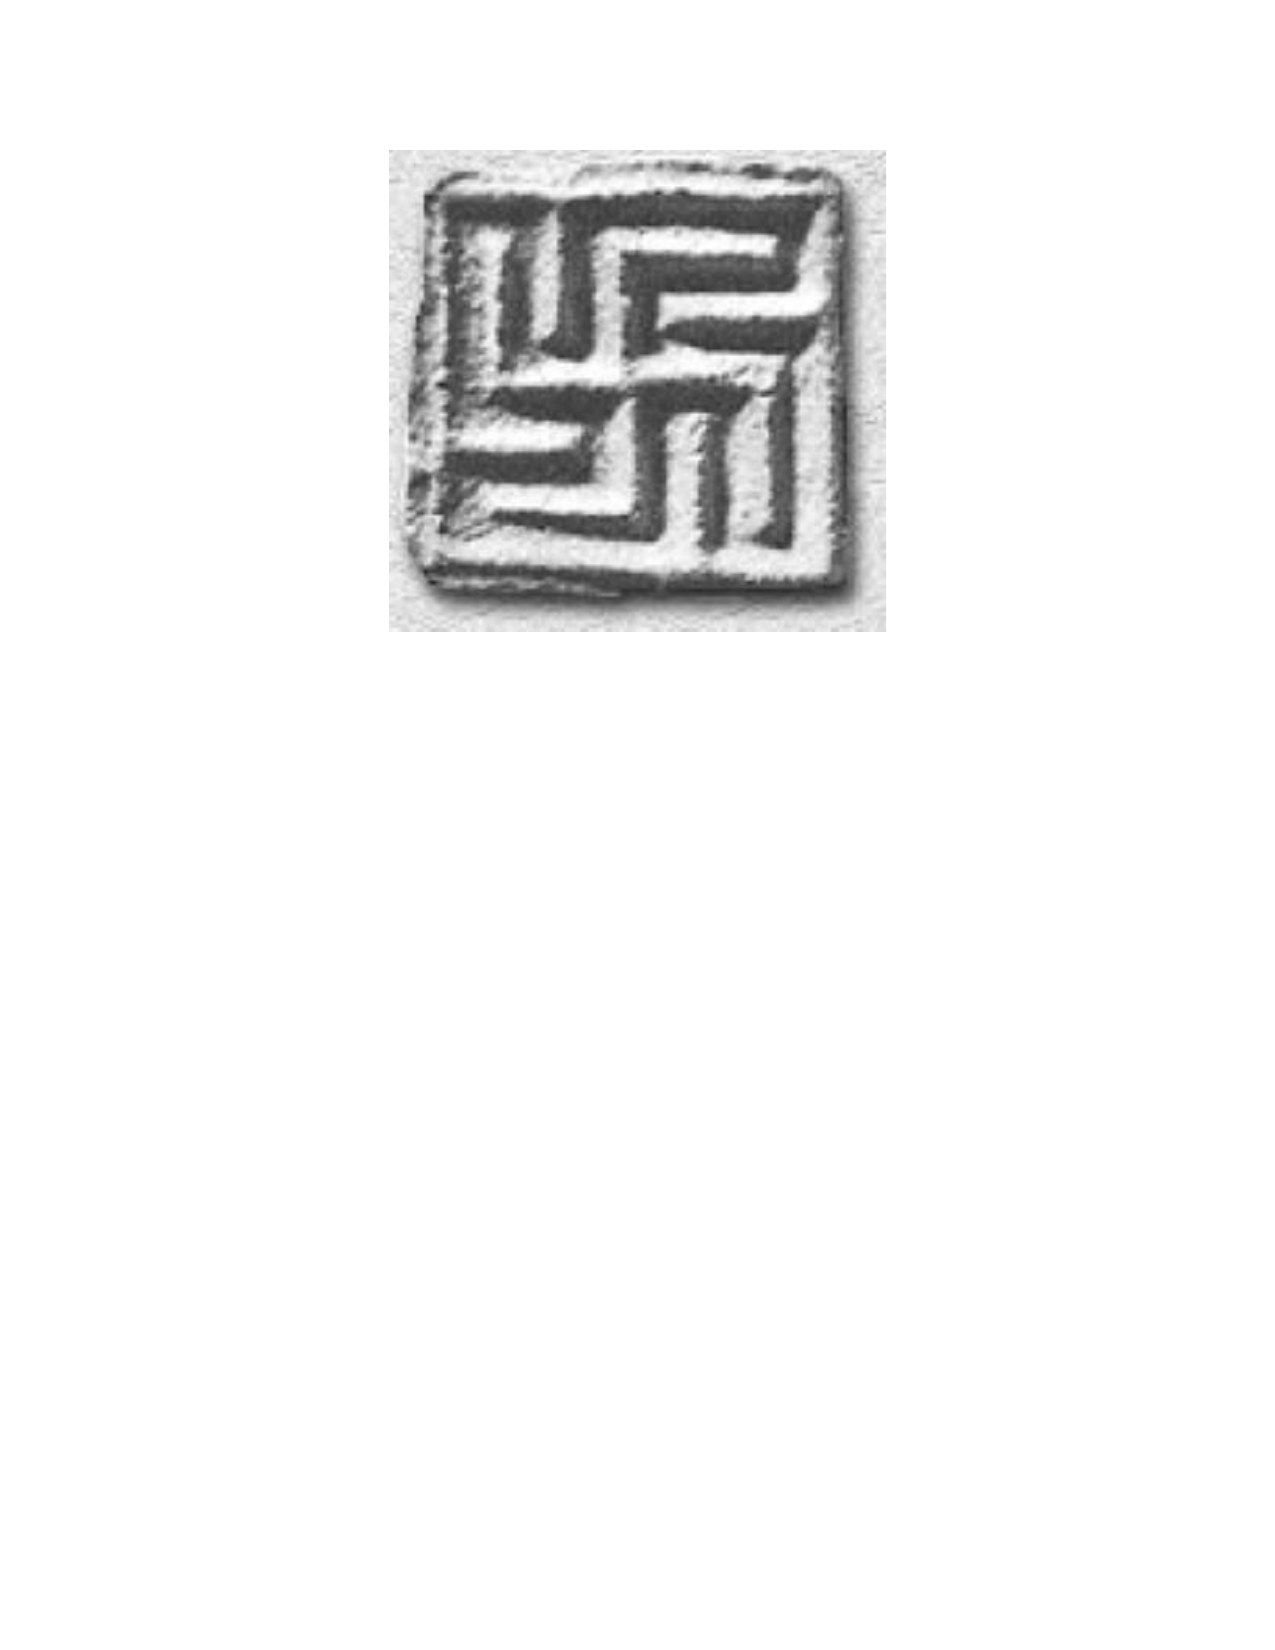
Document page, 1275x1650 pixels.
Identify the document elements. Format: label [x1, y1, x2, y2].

picture [389, 150, 887, 632]
